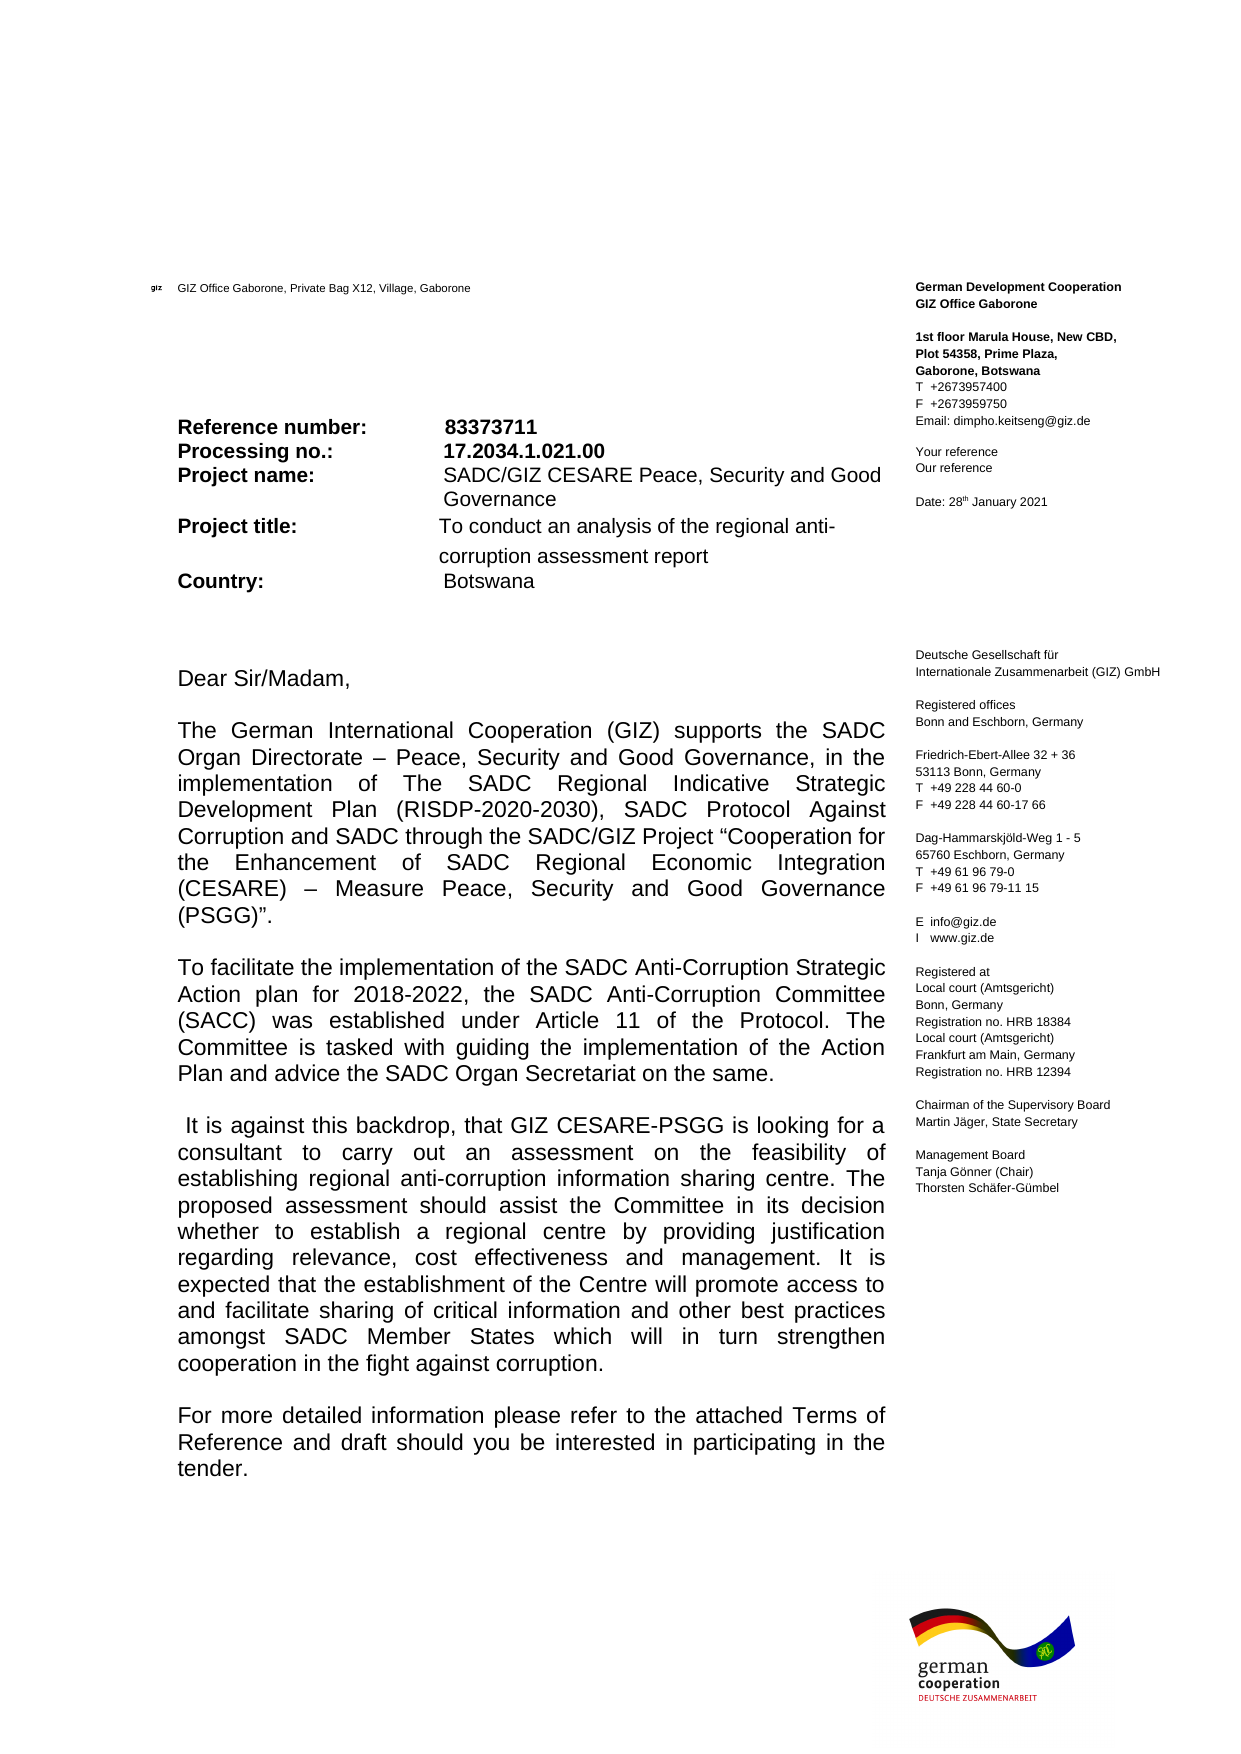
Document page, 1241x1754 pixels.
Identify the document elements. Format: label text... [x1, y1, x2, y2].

text Gaborone, Botswana [915, 362, 1211, 378]
text Bonn, Germany [915, 996, 1211, 1013]
text Email: dimpho.keitseng@giz.de [915, 412, 1211, 428]
text F +49 228 44 60-17 66 [915, 796, 1211, 813]
text E info@giz.de [915, 913, 1211, 929]
text I www.giz.de [915, 929, 1211, 946]
text Local court (Amtsgericht) [915, 979, 1211, 996]
text Dag-Hammarskjöld-Weg 1 - 5 [915, 829, 1211, 846]
text 53113 Bonn, Germany [915, 763, 1211, 779]
text Dear Sir/Madam, [177, 665, 886, 691]
text Processing no.: 17.2034.1.021.00 [177, 439, 886, 463]
text Reference number: 83373711 [177, 415, 886, 439]
text 65760 Eschborn, Germany [915, 846, 1211, 863]
text Registered at [915, 963, 1211, 979]
text Frankfurt am Main, Germany [915, 1046, 1211, 1063]
text Project title: To conduct an analysis of the regional anti-corruption assessment report [177, 511, 886, 569]
text The German International Cooperation (GIZ) supports the SADC Organ Directorate – Peace, Security and Good Governance, in the implementation of The SADC Regional Indicative Strategic Development Plan (RISDP-2020-2030), SADC Protocol Against Corruption and SADC through the SADC/GIZ Project “Cooperation for the Enhancement of SADC Regional Economic Integration (CESARE) – Measure Peace, Security and Good Governance (PSGG)”. [177, 717, 886, 928]
text Registration no. HRB 18384 [915, 1013, 1211, 1029]
text Your reference [915, 443, 1211, 459]
text To facilitate the implementation of the SADC Anti-Corruption Strategic Action plan for 2018-2022, the SADC Anti-Corruption Committee (SACC) was established under Article 11 of the Protocol. The Committee is tasked with guiding the implementation of the Action Plan and advice the SADC Organ Secretariat on the same. [177, 954, 886, 1086]
picture [872, 1571, 1115, 1748]
text It is against this backdrop, that GIZ CESARE-PSGG is looking for a consultant to carry out an assessment on the feasibility of establishing regional anti-corruption information sharing centre. The proposed assessment should assist the Committee in its decision whether to establish a regional centre by providing justification regarding relevance, cost effectiveness and management. It is expected that the establishment of the Centre will promote access to and facilitate sharing of critical information and other best practices amongst SADC Member States which will in turn strengthen cooperation in the fight against corruption. [177, 1112, 886, 1376]
text T +2673957400 [915, 378, 1211, 395]
text 1st floor Marula House, New CBD, [915, 328, 1211, 345]
text Management Board [915, 1146, 1211, 1163]
text F +2673959750 [915, 395, 1211, 412]
text Country: Botswana [177, 569, 886, 593]
text Martin Jäger, State Secretary [915, 1113, 1211, 1129]
text German Development Cooperation [915, 278, 1211, 295]
text Our reference [915, 459, 1211, 493]
text GIZ Office Gaborone [915, 295, 1211, 312]
text Plot 54358, Prime Plaza, [915, 345, 1211, 362]
text Friedrich-Ebert-Allee 32 + 36 [915, 746, 1211, 763]
text GIZ Office Gaborone, Private Bag X12, Village, Gaborone [177, 281, 591, 295]
text Chairman of the Supervisory Board [915, 1096, 1211, 1113]
text Internationale Zusammenarbeit (GIZ) GmbH [915, 663, 1211, 679]
text T +49 61 96 79-0 [915, 863, 1211, 879]
text Local court (Amtsgericht) [915, 1029, 1211, 1046]
text For more detailed information please refer to the attached Terms of Reference and draft should you be interested in participating in the tender. [177, 1402, 886, 1481]
text Tanja Gönner (Chair) [915, 1163, 1211, 1179]
text T +49 228 44 60-0 [915, 779, 1211, 796]
text Registered offices [915, 696, 1211, 713]
text Date: 28th January 2021 [915, 493, 1211, 509]
text Thorsten Schäfer-Gümbel [915, 1179, 1211, 1196]
text Bonn and Eschborn, Germany [915, 713, 1211, 729]
text Project name: SADC/GIZ CESARE Peace, Security and Good Governance [177, 463, 886, 511]
text F +49 61 96 79-11 15 [915, 879, 1211, 896]
text Registration no. HRB 12394 [915, 1063, 1211, 1079]
text Deutsche Gesellschaft für [915, 646, 1211, 663]
